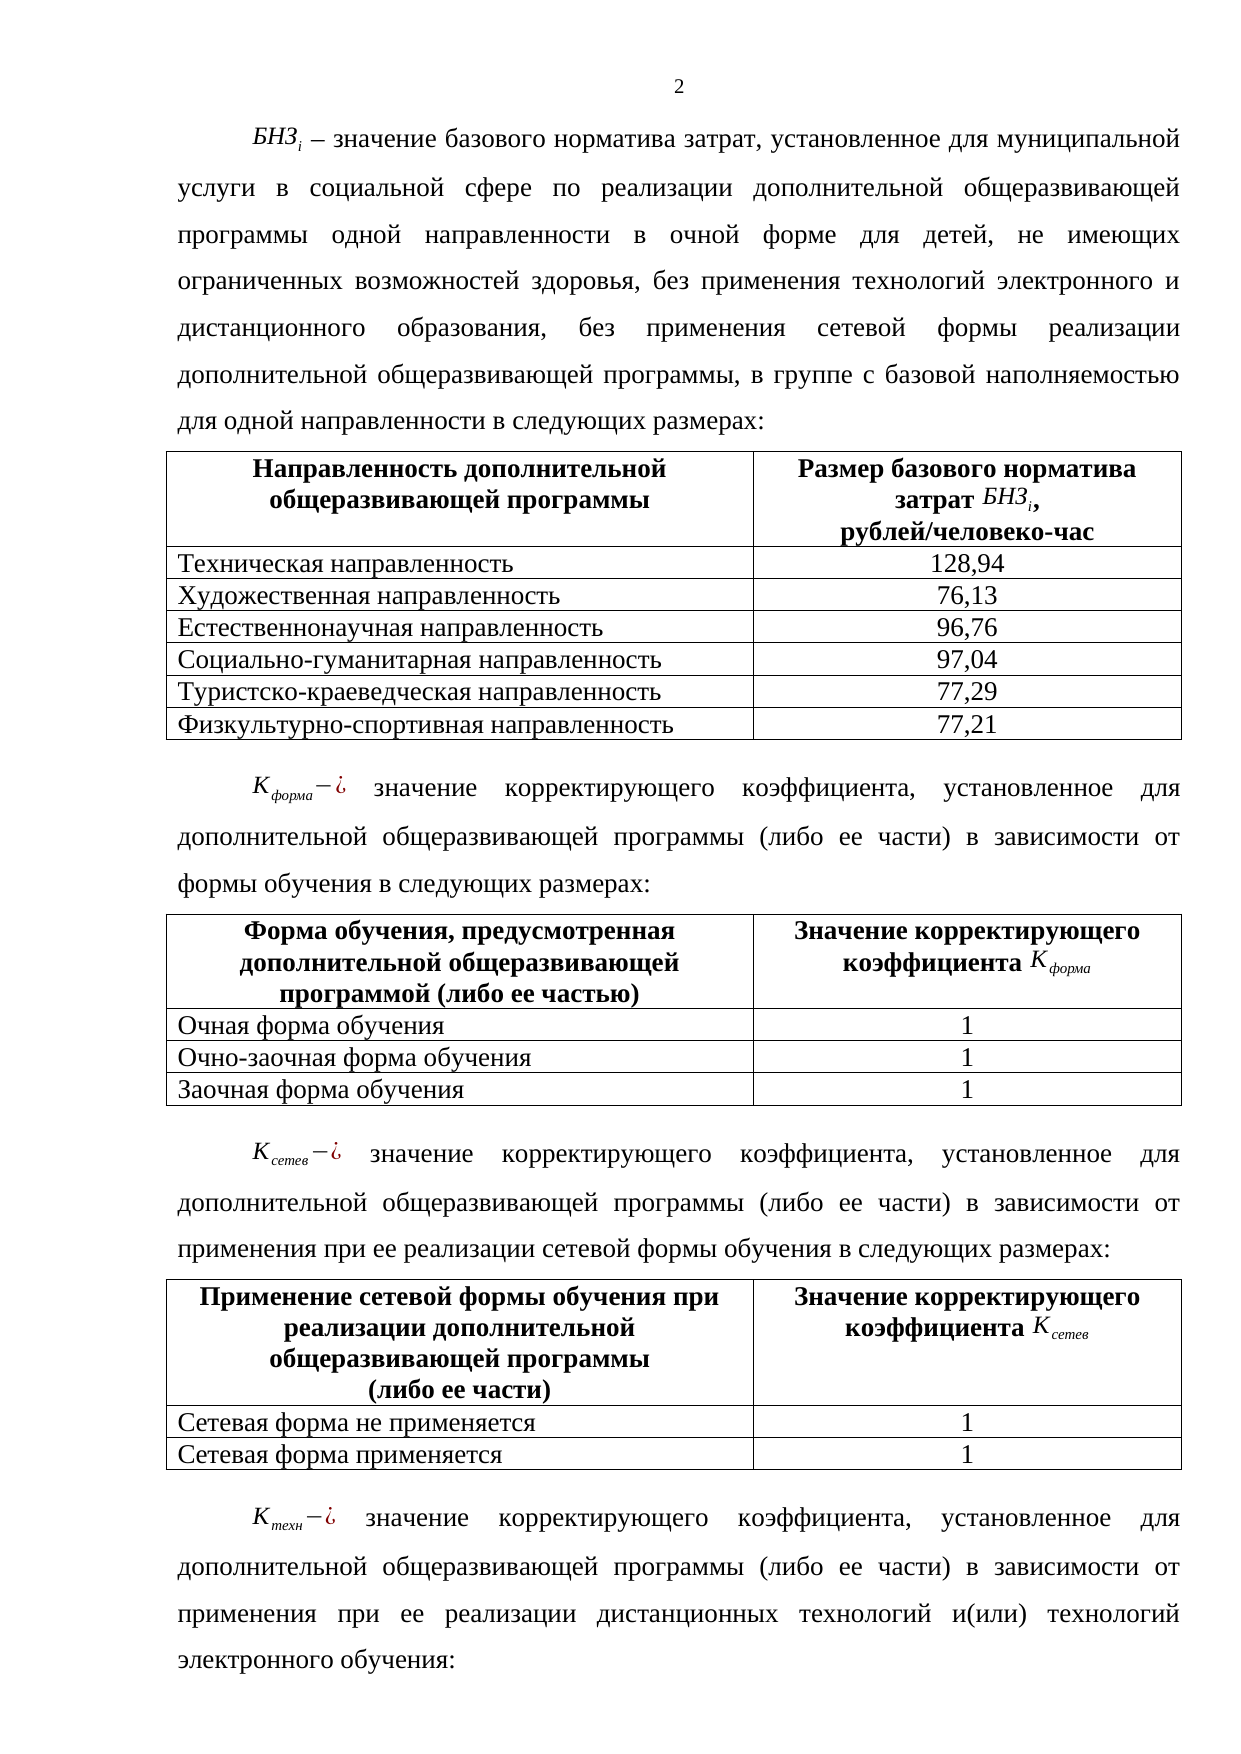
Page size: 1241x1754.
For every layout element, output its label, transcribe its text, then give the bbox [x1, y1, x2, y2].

table_cell 1 [754, 1041, 1181, 1072]
table_cell 128,94 [754, 547, 1181, 578]
table_cell Заочная форма обучения [167, 1073, 753, 1104]
table_cell Художественная направленность [167, 579, 753, 610]
table_header Направленность дополнительной общеразвивающей программы [167, 452, 753, 546]
table_header Значение корректирующего коэффициента [754, 1280, 1181, 1405]
table_cell Естественнонаучная направленность [167, 611, 753, 642]
table_cell 96,76 [754, 611, 1181, 642]
text – значение базового норматива затрат, установленное для муниципальной услуги в социальной сфере по реализации дополнительной общеразвивающей программы одной направленности в очной форме для детей, не имеющих ограниченных возможностей здоровья, без применения технологий электронного и дистанционного образования, без применения сетевой формы реализации дополнительной общеразвивающей программы, в группе с базовой наполняемостью для одной направленности в следующих размерах: [177, 122, 1181, 436]
table_cell 77,21 [754, 708, 1181, 739]
table_cell Сетевая форма применяется [167, 1438, 753, 1469]
table_header Значение корректирующего коэффициента [754, 915, 1181, 1008]
table_header Размер базового норматива затрат , рублей/человеко-час [754, 452, 1181, 546]
table_cell 76,13 [754, 579, 1181, 610]
table_cell Очная форма обучения [167, 1009, 753, 1040]
table_cell Техническая направленность [167, 547, 753, 578]
table_cell 1 [754, 1073, 1181, 1104]
table_cell 97,04 [754, 643, 1181, 674]
table_cell 1 [754, 1009, 1181, 1040]
table_cell Сетевая форма не применяется [167, 1406, 753, 1437]
table_header Форма обучения, предусмотренная дополнительной общеразвивающей программой (либо ее частью) [167, 915, 753, 1008]
text значение корректирующего коэффициента, установленное для дополнительной общеразвивающей программы (либо ее части) в зависимости от применения при ее реализации сетевой формы обучения в следующих размерах: [177, 1137, 1181, 1263]
table_cell 1 [754, 1438, 1181, 1469]
table_cell 1 [754, 1406, 1181, 1437]
table_cell Социально-гуманитарная направленность [167, 643, 753, 674]
table_cell Очно-заочная форма обучения [167, 1041, 753, 1072]
table_cell Физкультурно-спортивная направленность [167, 708, 753, 739]
table_cell 77,29 [754, 676, 1181, 707]
text значение корректирующего коэффициента, установленное для дополнительной общеразвивающей программы (либо ее части) в зависимости от формы обучения в следующих размерах: [177, 771, 1181, 898]
text значение корректирующего коэффициента, установленное для дополнительной общеразвивающей программы (либо ее части) в зависимости от применения при ее реализации дистанционных технологий и(или) технологий электронного обучения: [177, 1501, 1181, 1675]
table_header Применение сетевой формы обучения при реализации дополнительной общеразвивающей программы (либо ее части) [167, 1280, 753, 1405]
table_cell Туристско-краеведческая направленность [167, 676, 753, 707]
